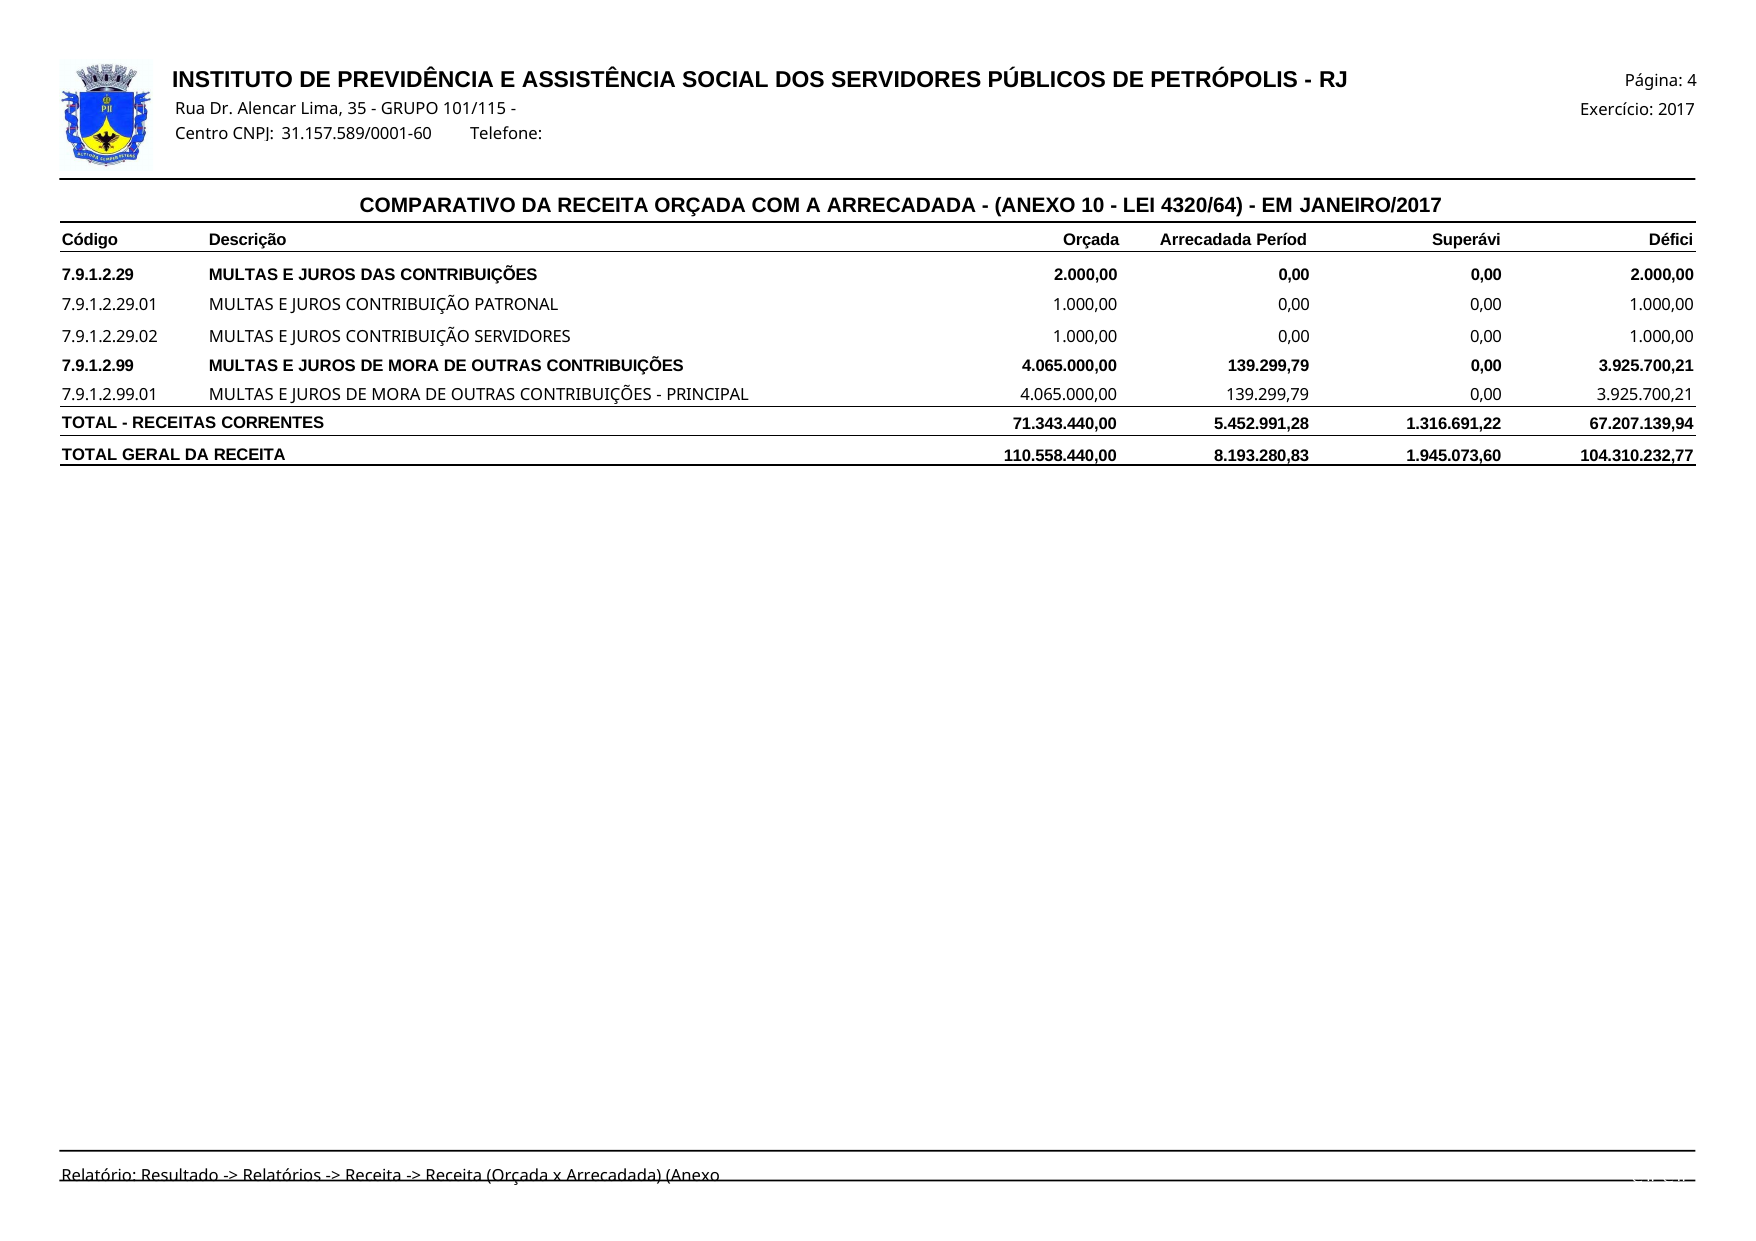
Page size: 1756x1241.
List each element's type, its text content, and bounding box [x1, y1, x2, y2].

table_cell 2.000,00 [892, 252, 1139, 287]
table_cell 104.310.232,77 [1540, 436, 1696, 464]
table_cell 1.945.073,60 [1357, 436, 1540, 464]
picture [59, 59, 154, 171]
table_cell 0,00 [1357, 381, 1540, 406]
table_cell 3.925.700,21 [1540, 381, 1696, 406]
table_cell MULTAS E JUROS CONTRIBUIÇÃO SERVIDORES [184, 319, 892, 350]
table_cell 0,00 [1357, 287, 1540, 318]
table_cell 0,00 [1139, 287, 1357, 318]
table_header Défici [1540, 223, 1696, 251]
table_cell 0,00 [1357, 252, 1540, 287]
table_cell 139.299,79 [1139, 350, 1357, 381]
table_cell 7.9.1.2.99 [60, 350, 184, 381]
table_cell MULTAS E JUROS DE MORA DE OUTRAS CONTRIBUIÇÕES - PRINCIPAL [184, 381, 892, 406]
table_cell 0,00 [1357, 350, 1540, 381]
table_cell 8.193.280,83 [1139, 436, 1357, 464]
table_cell 0,00 [1139, 252, 1357, 287]
table_header Orçada [892, 223, 1139, 251]
table_cell 1.000,00 [892, 287, 1139, 318]
table_cell 67.207.139,94 [1540, 407, 1696, 435]
table_cell 7.9.1.2.29 [60, 252, 184, 287]
table_header Arrecadada Períod [1139, 223, 1357, 251]
table_cell 1.000,00 [892, 319, 1139, 350]
table_header Código [60, 223, 184, 251]
table_cell 7.9.1.2.29.01 [60, 287, 184, 318]
table_header Descrição [184, 223, 892, 251]
table_cell MULTAS E JUROS DE MORA DE OUTRAS CONTRIBUIÇÕES [184, 350, 892, 381]
table_cell 139.299,79 [1139, 381, 1357, 406]
table_cell 71.343.440,00 [892, 407, 1139, 435]
table_cell 7.9.1.2.29.02 [60, 319, 184, 350]
table_cell 3.925.700,21 [1540, 350, 1696, 381]
text COMPARATIVO DA RECEITA ORÇADA COM A ARRECADADA - (ANEXO 10 - LEI 4320/64) - EM JANEIRO/2017 [359, 193, 1696, 217]
table_cell 110.558.440,00 [892, 436, 1139, 464]
table_cell 7.9.1.2.99.01 [60, 381, 184, 406]
table_cell 1.316.691,22 [1357, 407, 1540, 435]
table_cell TOTAL GERAL DA RECEITA [60, 436, 892, 464]
table_header Superávi [1357, 223, 1540, 251]
table_cell 0,00 [1357, 319, 1540, 350]
table_cell MULTAS E JUROS DAS CONTRIBUIÇÕES [184, 252, 892, 287]
table_cell 4.065.000,00 [892, 381, 1139, 406]
table_cell MULTAS E JUROS CONTRIBUIÇÃO PATRONAL [184, 287, 892, 318]
table_cell 5.452.991,28 [1139, 407, 1357, 435]
table_cell TOTAL - RECEITAS CORRENTES [60, 407, 892, 435]
table_cell 2.000,00 [1540, 252, 1696, 287]
table_cell 1.000,00 [1540, 319, 1696, 350]
table_cell 1.000,00 [1540, 287, 1696, 318]
table_cell 4.065.000,00 [892, 350, 1139, 381]
table_cell 0,00 [1139, 319, 1357, 350]
